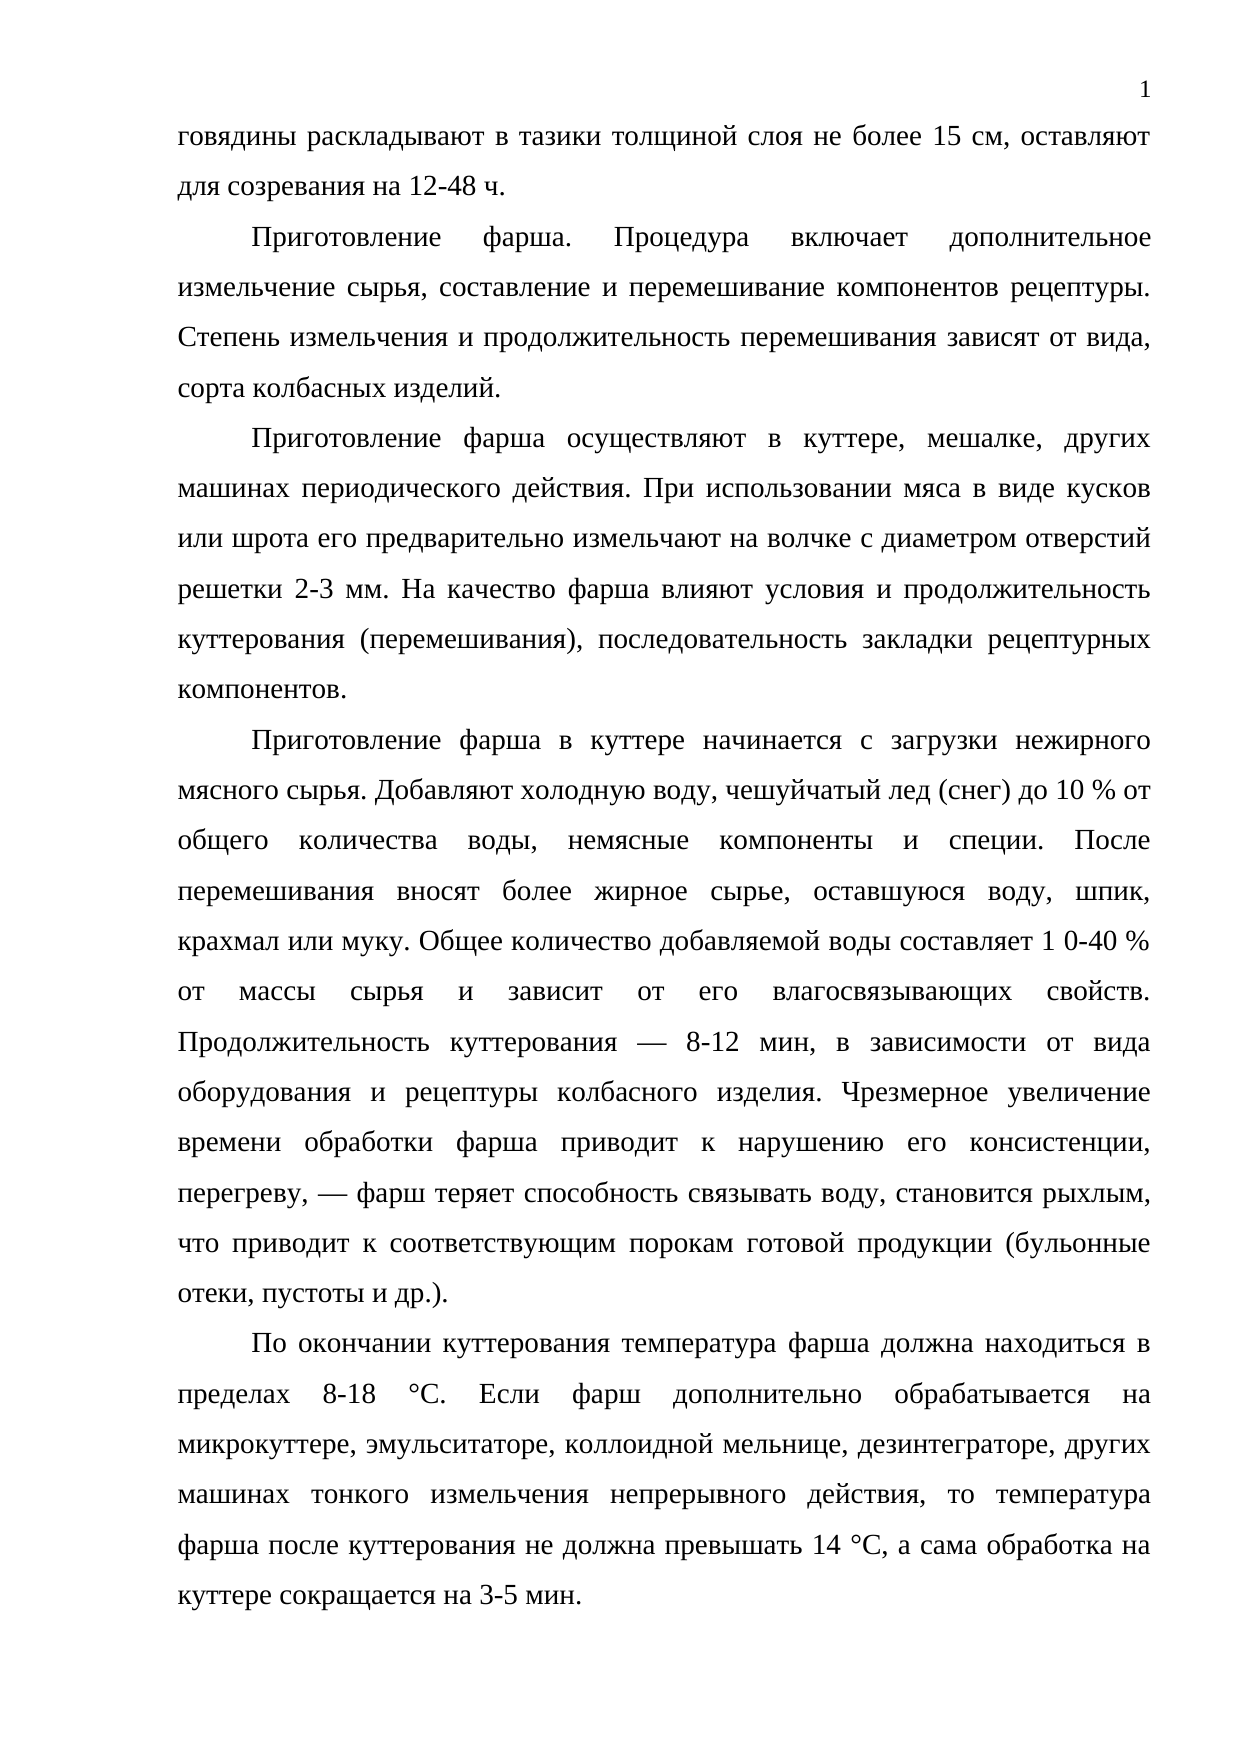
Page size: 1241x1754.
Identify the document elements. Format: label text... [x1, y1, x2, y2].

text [177, 118, 1152, 202]
text Приготовление фарша в куттере начинается с загрузки нежирного мясного сырья. Добавляют холодную воду, чешуйчатый лед (снег) до 10 % от общего количества воды, немясные компоненты и специи. После перемешивания вносят более жирное сырье, оставшуюся воду, шпик, крахмал или муку. Общее количество добавляемой воды составляет 1 0-40 % от массы сырья и зависит от его влагосвязывающих свойств. Продолжительность куттерования — 8-12 мин, в зависимости от вида оборудования и рецептуры колбасного изделия. Чрезмерное увеличение времени обработки фарша приводит к нарушению его консистенции, перегреву, — фарш теряет способность связывать воду, становится рыхлым, что приводит к соответствующим порокам готовой продукции (бульонные отеки, пустоты и др.). [177, 722, 1152, 1309]
text Приготовление фарша осуществляют в куттере, мешалке, других машинах периодического действия. При использовании мяса в виде кусков или шрота его предварительно измельчают на волчке с диаметром отверстий решетки 2-. На качество фарша влияют условия и продолжительность куттерования (перемешивания), последовательность закладки рецептурных компонентов. [177, 420, 1152, 705]
text По окончании куттерования температура фарша должна находиться в пределах 8-18 °С. Если фарш дополнительно обрабатывается на микрокуттере, эмульситаторе, коллоидной мельнице, дезинтеграторе, других машинах тонкого измельчения непрерывного действия, то температура фарша после куттерования не должна превышать 14 °С, а сама обработка на куттере сокращается на 3-5 мин. [177, 1326, 1152, 1611]
text Приготовление фарша. Процедура включает дополнительное измельчение сырья, составление и перемешивание компонентов рецептуры. Степень измельчения и продолжительность перемешивания зависят от вида, сорта колбасных изделий. [177, 219, 1152, 403]
